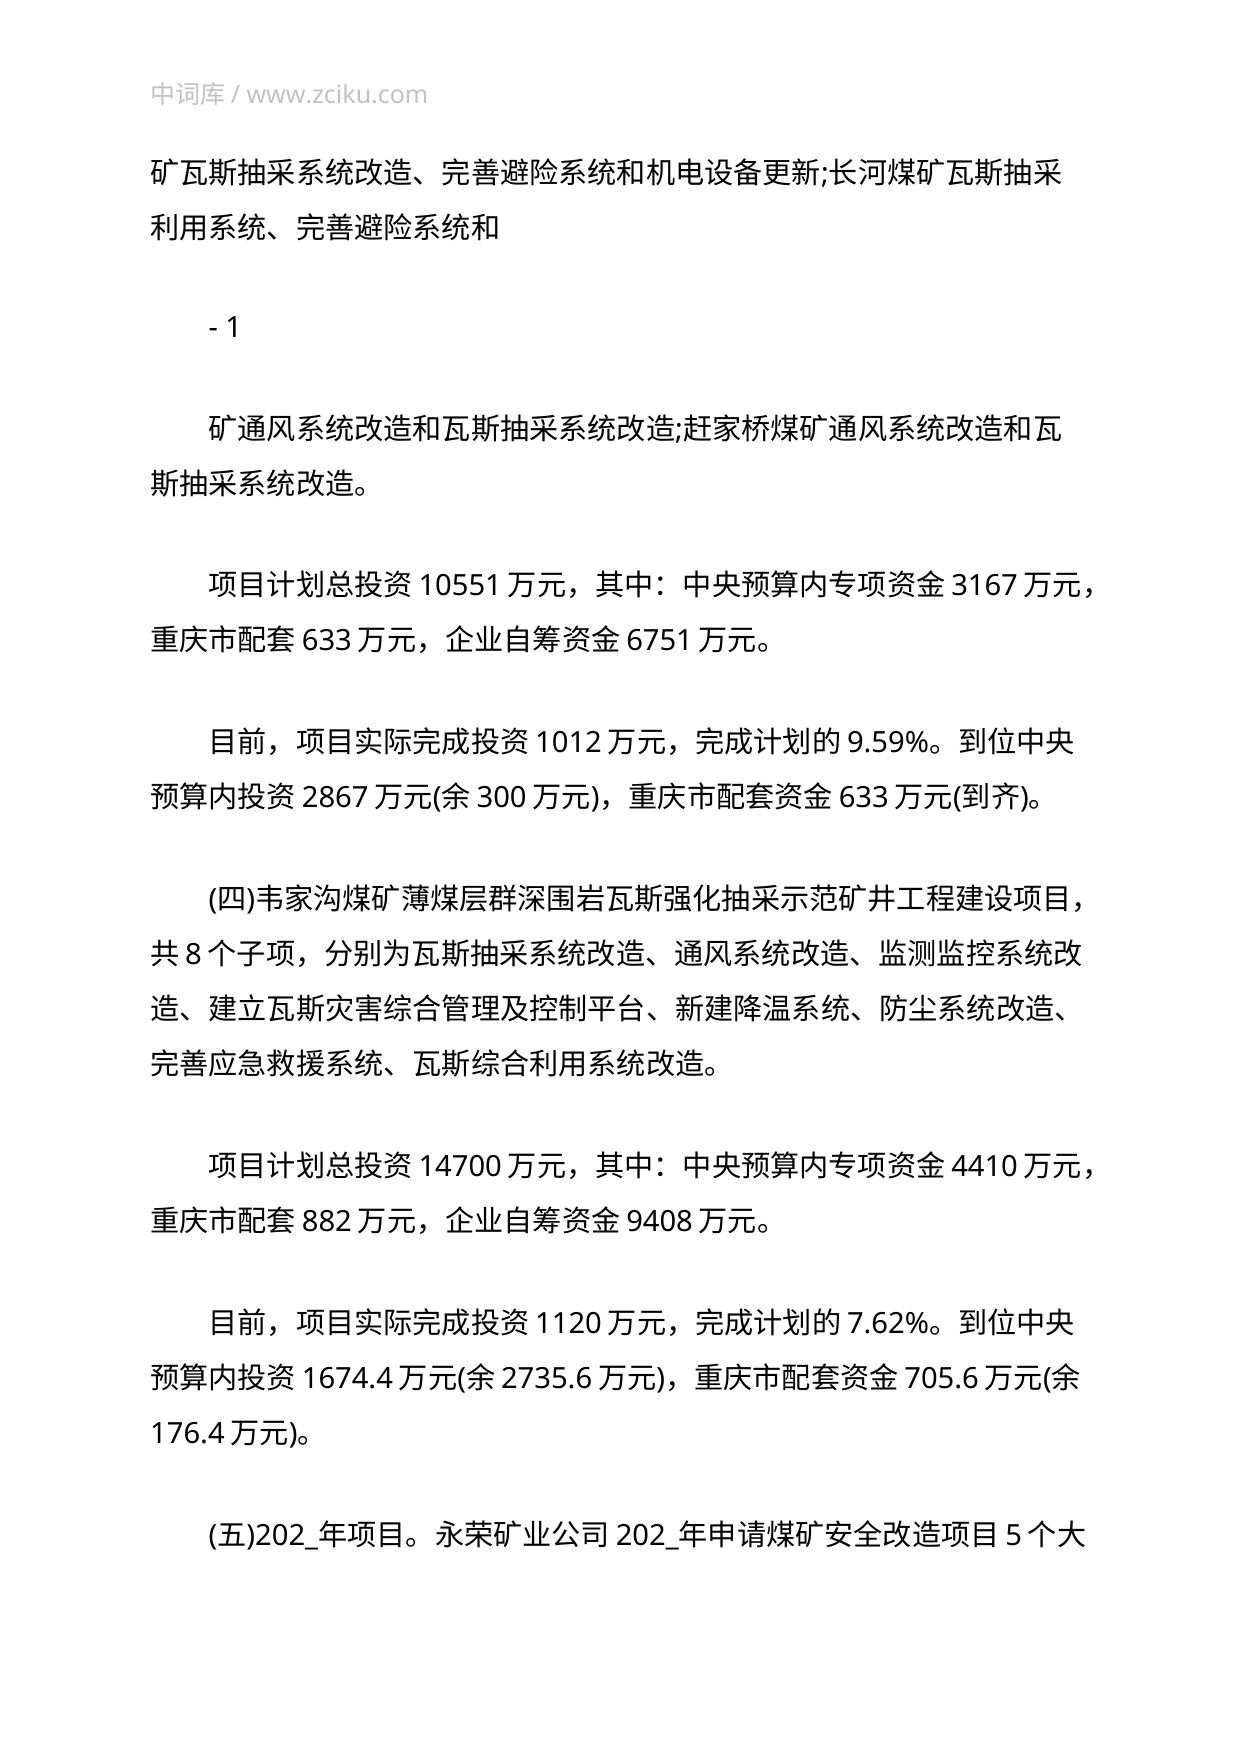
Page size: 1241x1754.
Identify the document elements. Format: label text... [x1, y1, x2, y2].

text 项目计划总投资14700万元，其中：中央预算内专项资金4410万元，重庆市配套882万元，企业自筹资金9408万元。 [150, 1143, 1090, 1240]
text 目前，项目实际完成投资1120万元，完成计划的7.62%。到位中央预算内投资1674.4万元(余2735.6万元)，重庆市配套资金705.6万元(余176.4万元)。 [150, 1299, 1090, 1452]
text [150, 150, 1090, 247]
text - 1 [150, 307, 1090, 346]
text 目前，项目实际完成投资1012万元，完成计划的9.59%。到位中央预算内投资2867万元(余300万元)，重庆市配套资金633万元(到齐)。 [150, 719, 1090, 816]
text 项目计划总投资10551万元，其中：中央预算内专项资金3167万元，重庆市配套633万元，企业自筹资金6751万元。 [150, 562, 1090, 659]
text (四)韦家沟煤矿薄煤层群深围岩瓦斯强化抽采示范矿井工程建设项目，共8个子项，分别为瓦斯抽采系统改造、通风系统改造、监测监控系统改造、建立瓦斯灾害综合管理及控制平台、新建降温系统、防尘系统改造、完善应急救援系统、瓦斯综合利用系统改造。 [150, 876, 1090, 1083]
text 矿通风系统改造和瓦斯抽采系统改造;赶家桥煤矿通风系统改造和瓦斯抽采系统改造。 [150, 405, 1090, 502]
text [150, 1512, 1090, 1554]
